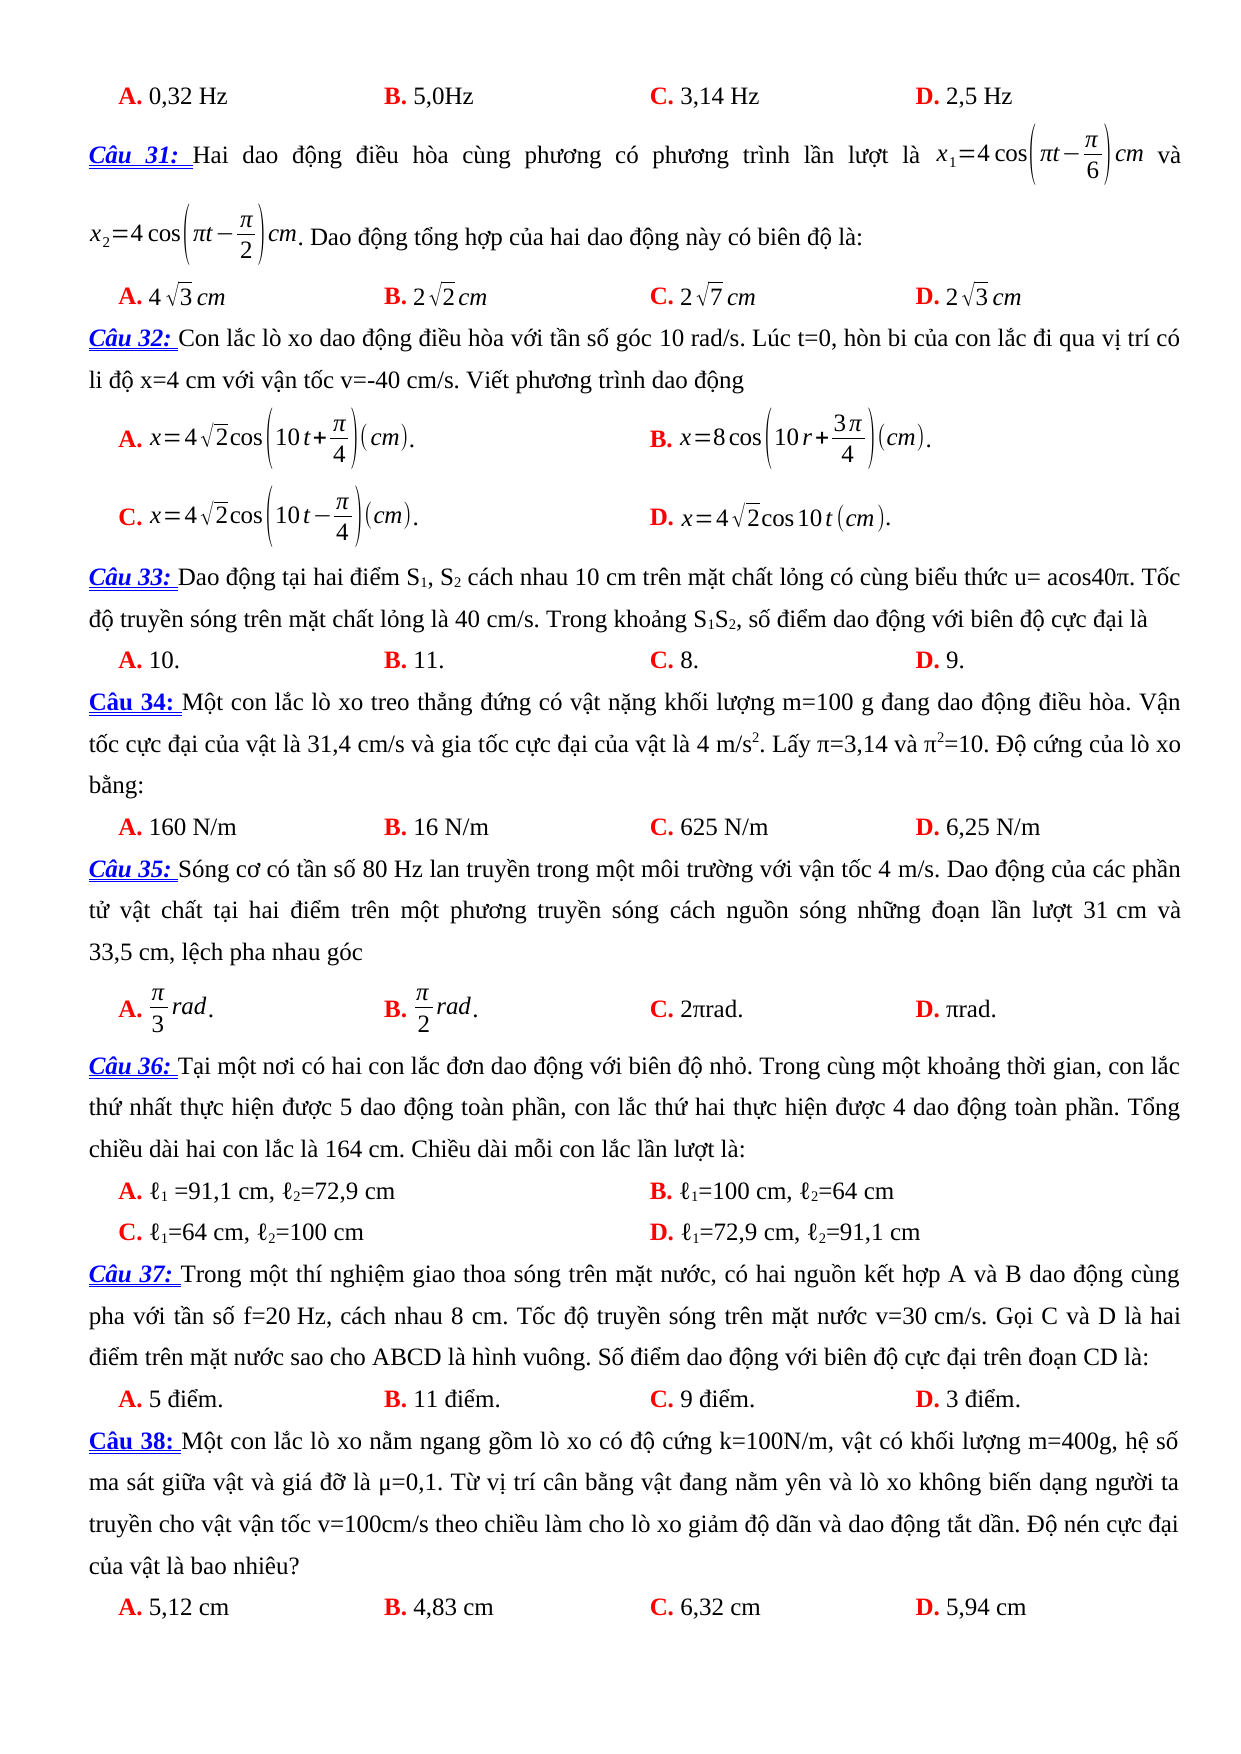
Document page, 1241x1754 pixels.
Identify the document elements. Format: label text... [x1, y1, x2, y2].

text Câu 34: Một con lắc lò xo treo thẳng đứng có vật nặng khối lượng m=100 g đang dao động điều hòa. Vận tốc cực đại của vật là 31,4 cm/s và gia tốc cực đại của vật là 4 m/s2. Lấy π=3,14 và π2=10. Độ cứng của lò xo bằng: [88, 687, 1181, 799]
text A. 0,32 Hz B. 5,0Hz C. 3,14 Hz D. 2,5 Hz [88, 81, 1181, 109]
text C. ℓ1=64 cm, ℓ2=100 cm D. ℓ1=72,9 cm, ℓ2=91,1 cm [88, 1217, 1181, 1246]
text Câu 33: Dao động tại hai điểm S1, S2 cách nhau 10 cm trên mặt chất lỏng có cùng biểu thức u= acos40π. Tốc độ truyền sóng trên mặt chất lỏng là 40 cm/s. Trong khoảng S1S2, số điểm dao động với biên độ cực đại là [88, 562, 1181, 633]
text A. 10. B. 11. C. 8. D. 9. [88, 646, 1181, 674]
text A. B. C. D. [88, 280, 1181, 310]
text A. ℓ1 =91,1 cm, ℓ2=72,9 cm B. ℓ1=100 cm, ℓ2=64 cm [88, 1176, 1181, 1204]
text Câu 36: Tại một nơi có hai con lắc đơn dao động với biên độ nhỏ. Trong cùng một khoảng thời gian, con lắc thứ nhất thực hiện được 5 dao động toàn phần, con lắc thứ hai thực hiện được 4 dao động toàn phần. Tổng chiều dài hai con lắc là 164 cm. Chiều dài mỗi con lắc lần lượt là: [88, 1051, 1181, 1163]
text Câu 38: Một con lắc lò xo nằm ngang gồm lò xo có độ cứng k=100N/m, vật có khối lượng m=400g, hệ số ma sát giữa vật và giá đỡ là μ=0,1. Từ vị trí cân bằng vật đang nằm yên và lò xo không biến dạng người ta truyền cho vật vận tốc v=100cm/s theo chiều làm cho lò xo giảm độ dãn và dao động tắt dần. Độ nén cực đại của vật là bao nhiêu? [88, 1426, 1181, 1579]
text Câu 35: Sóng cơ có tần số 80 Hz lan truyền trong một môi trường với vận tốc 4 m/s. Dao động của các phần tử vật chất tại hai điểm trên một phương truyền sóng cách nguồn sóng những đoạn lần lượt 31 cm và 33,5 cm, lệch pha nhau góc [88, 854, 1181, 966]
text A. . B. . C. 2πrad. D. πrad. [88, 979, 1181, 1038]
text C. . D. . [88, 484, 1181, 549]
text Câu 37: Trong một thí nghiệm giao thoa sóng trên mặt nước, có hai nguồn kết hợp A và B dao động cùng pha với tần số f=20 Hz, cách nhau 8 cm. Tốc độ truyền sóng trên mặt nước v=30 cm/s. Gọi C và D là hai điểm trên mặt nước sao cho ABCD là hình vuông. Số điểm dao động với biên độ cực đại trên đoạn CD là: [88, 1259, 1181, 1371]
text A. 5 điểm. B. 11 điểm. C. 9 điểm. D. 3 điểm. [88, 1384, 1181, 1413]
text Câu 32: Con lắc lò xo dao động điều hòa với tần số góc 10 rad/s. Lúc t=0, hòn bi của con lắc đi qua vị trí có li độ x=4 cm với vận tốc v=-40 cm/s. Viết phương trình dao động [88, 323, 1181, 393]
text A. . B. . [88, 406, 1181, 471]
text A. 160 N/m B. 16 N/m C. 625 N/m D. 6,25 N/m [88, 812, 1181, 841]
text Câu 31: Hai dao động điều hòa cùng phương có phương trình lần lượt là và . Dao động tổng hợp của hai dao động này có biên độ là: [88, 122, 1181, 267]
text A. 5,12 cm B. 4,83 cm C. 6,32 cm D. 5,94 cm [88, 1592, 1181, 1621]
